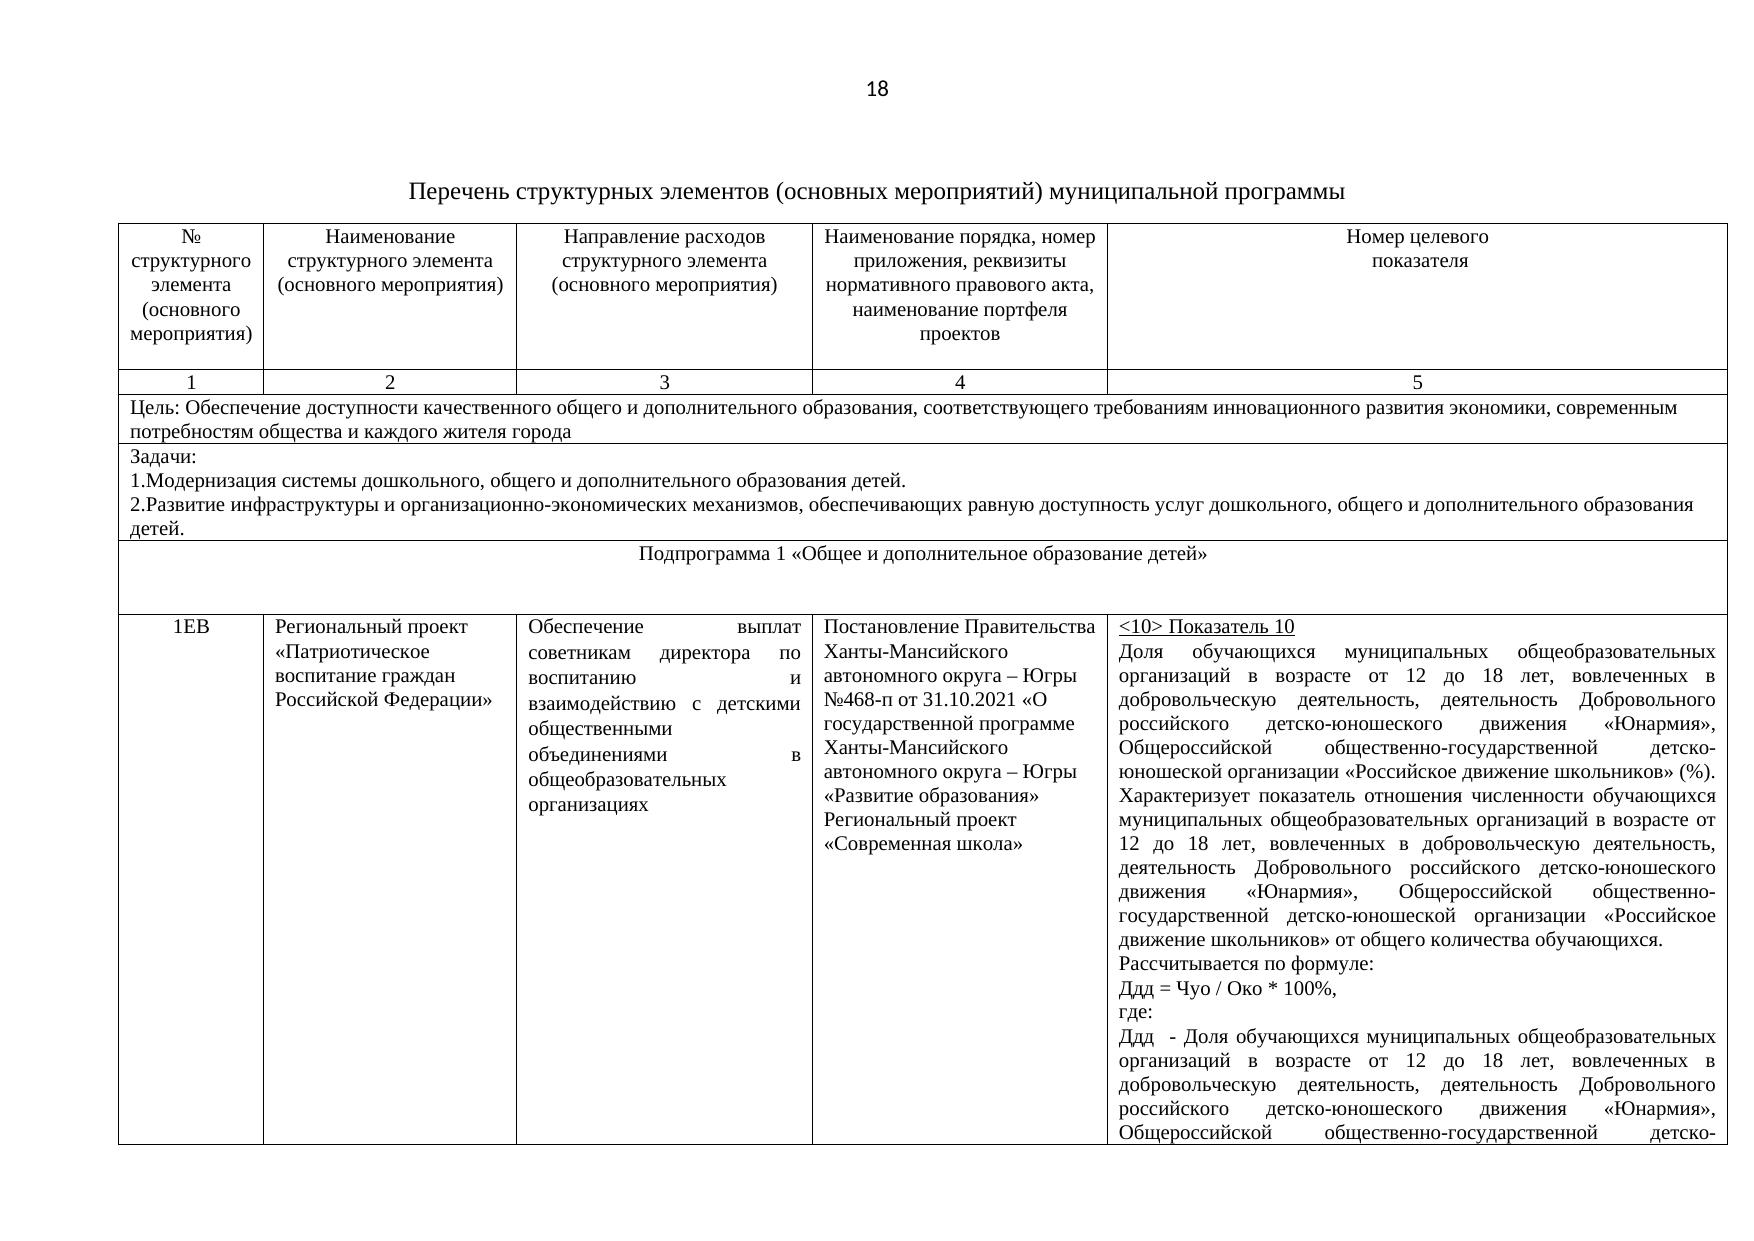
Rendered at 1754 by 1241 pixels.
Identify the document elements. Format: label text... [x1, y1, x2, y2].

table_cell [1108, 615, 1727, 1144]
table_header Наименование порядка, номер приложения, реквизиты нормативного правового акта, наименование портфеля проектов [813, 224, 1107, 369]
table_cell 1ЕВ [119, 615, 263, 1144]
table_cell 4 [813, 370, 1107, 394]
table_header Наименование структурного элемента (основного мероприятия) [264, 224, 516, 369]
table_cell Подпрограмма 1 «Общее и дополнительное образование детей» [119, 541, 1727, 613]
table_header Направление расходов структурного элемента (основного мероприятия) [517, 224, 812, 369]
table_header № структурного элемента (основного мероприятия) [119, 224, 263, 369]
table_cell Цель: Обеспечение доступности качественного общего и дополнительного образования, соответствующего требованиям инновационного развития экономики, современным потребностям общества и каждого жителя города [119, 395, 1727, 443]
text Перечень структурных элементов (основных мероприятий) муниципальной программы [118, 176, 1636, 205]
table_header Номер целевого показателя [1108, 224, 1727, 369]
table_cell 3 [517, 370, 812, 394]
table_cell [264, 615, 516, 1144]
table_cell 5 [1108, 370, 1727, 394]
table_cell Задачи: 1.Модернизация системы дошкольного, общего и дополнительного образования детей. 2.Развитие инфраструктуры и организационно-экономических механизмов, обеспечивающих равную доступность услуг дошкольного, общего и дополнительного образования детей. [119, 444, 1727, 540]
table_cell 2 [264, 370, 516, 394]
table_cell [517, 615, 812, 1144]
table_cell 1 [119, 370, 263, 394]
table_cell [813, 615, 1107, 1144]
